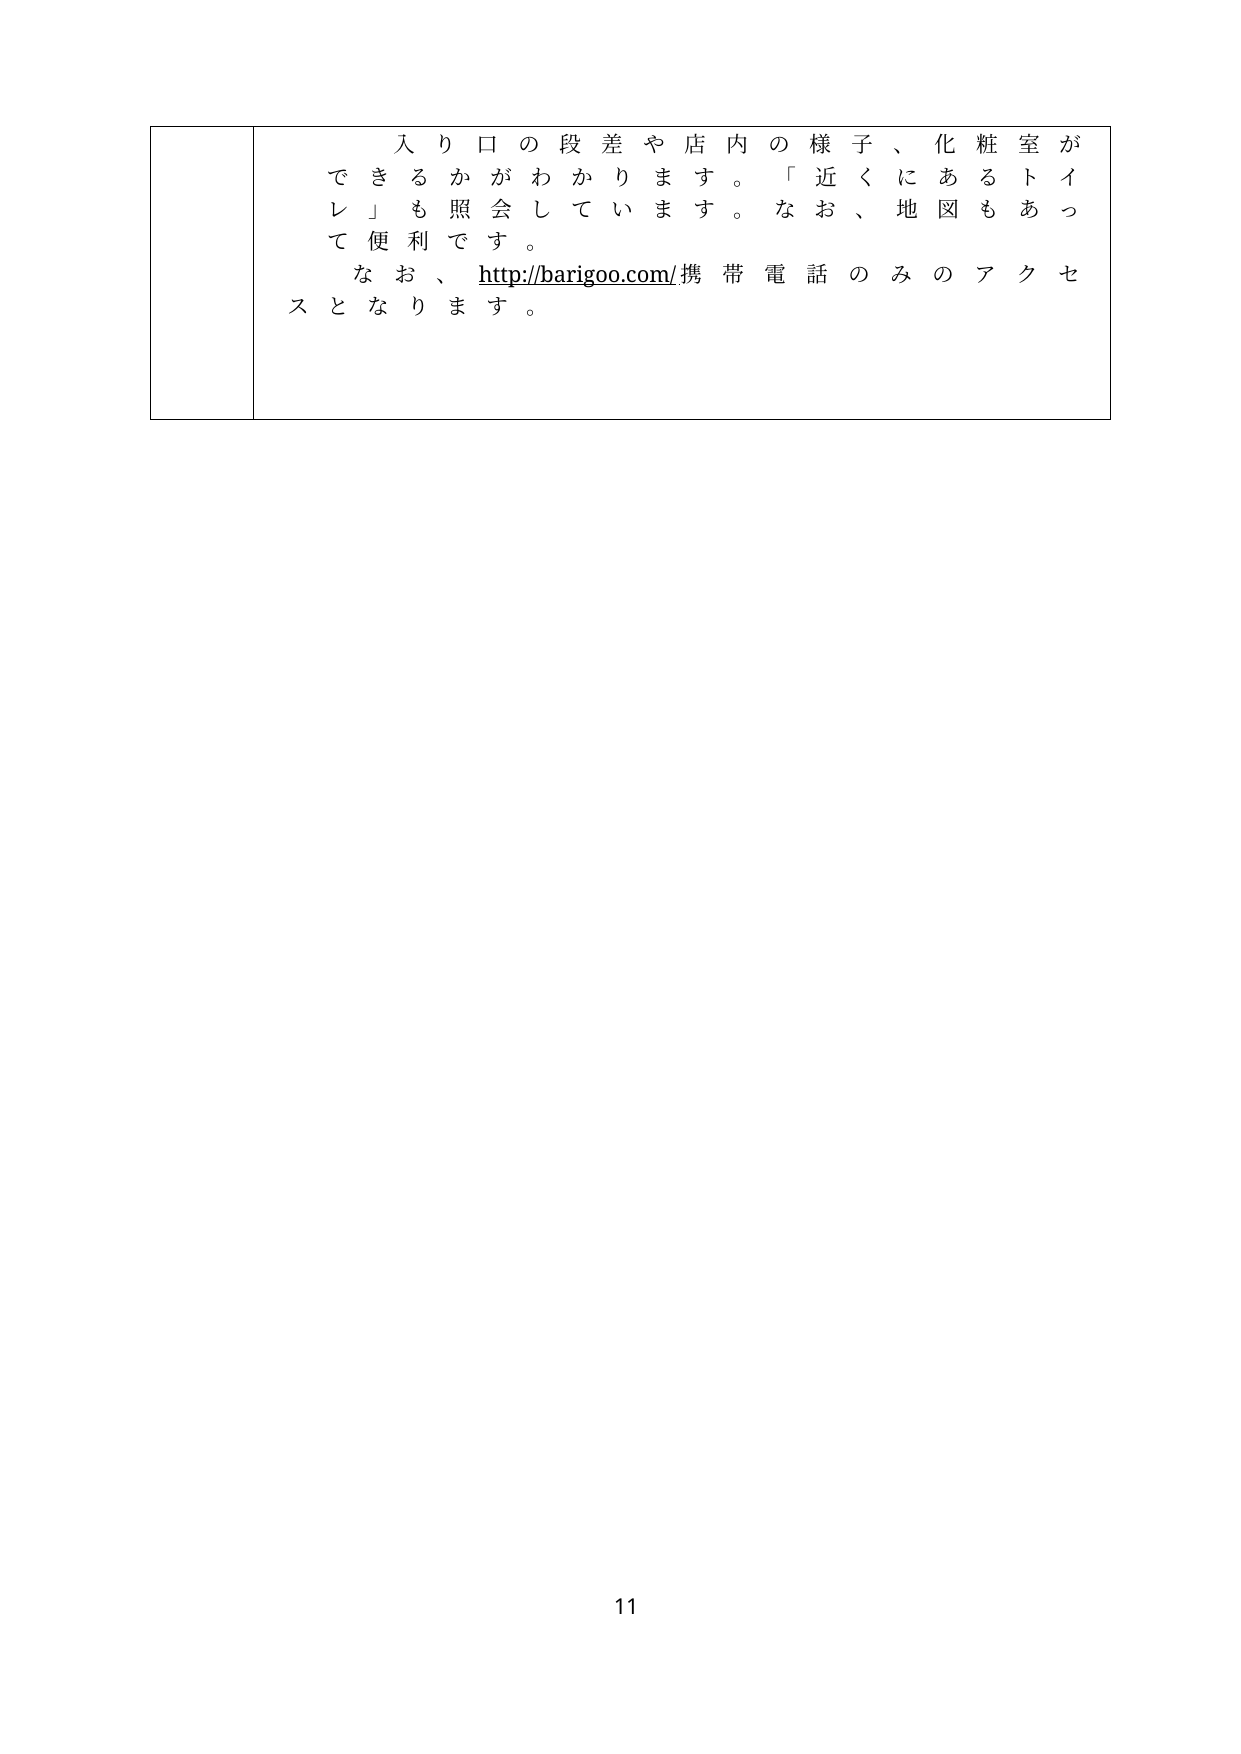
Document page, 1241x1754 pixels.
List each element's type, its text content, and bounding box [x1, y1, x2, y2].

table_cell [254, 127, 1110, 418]
table_cell 内容 [151, 127, 253, 418]
